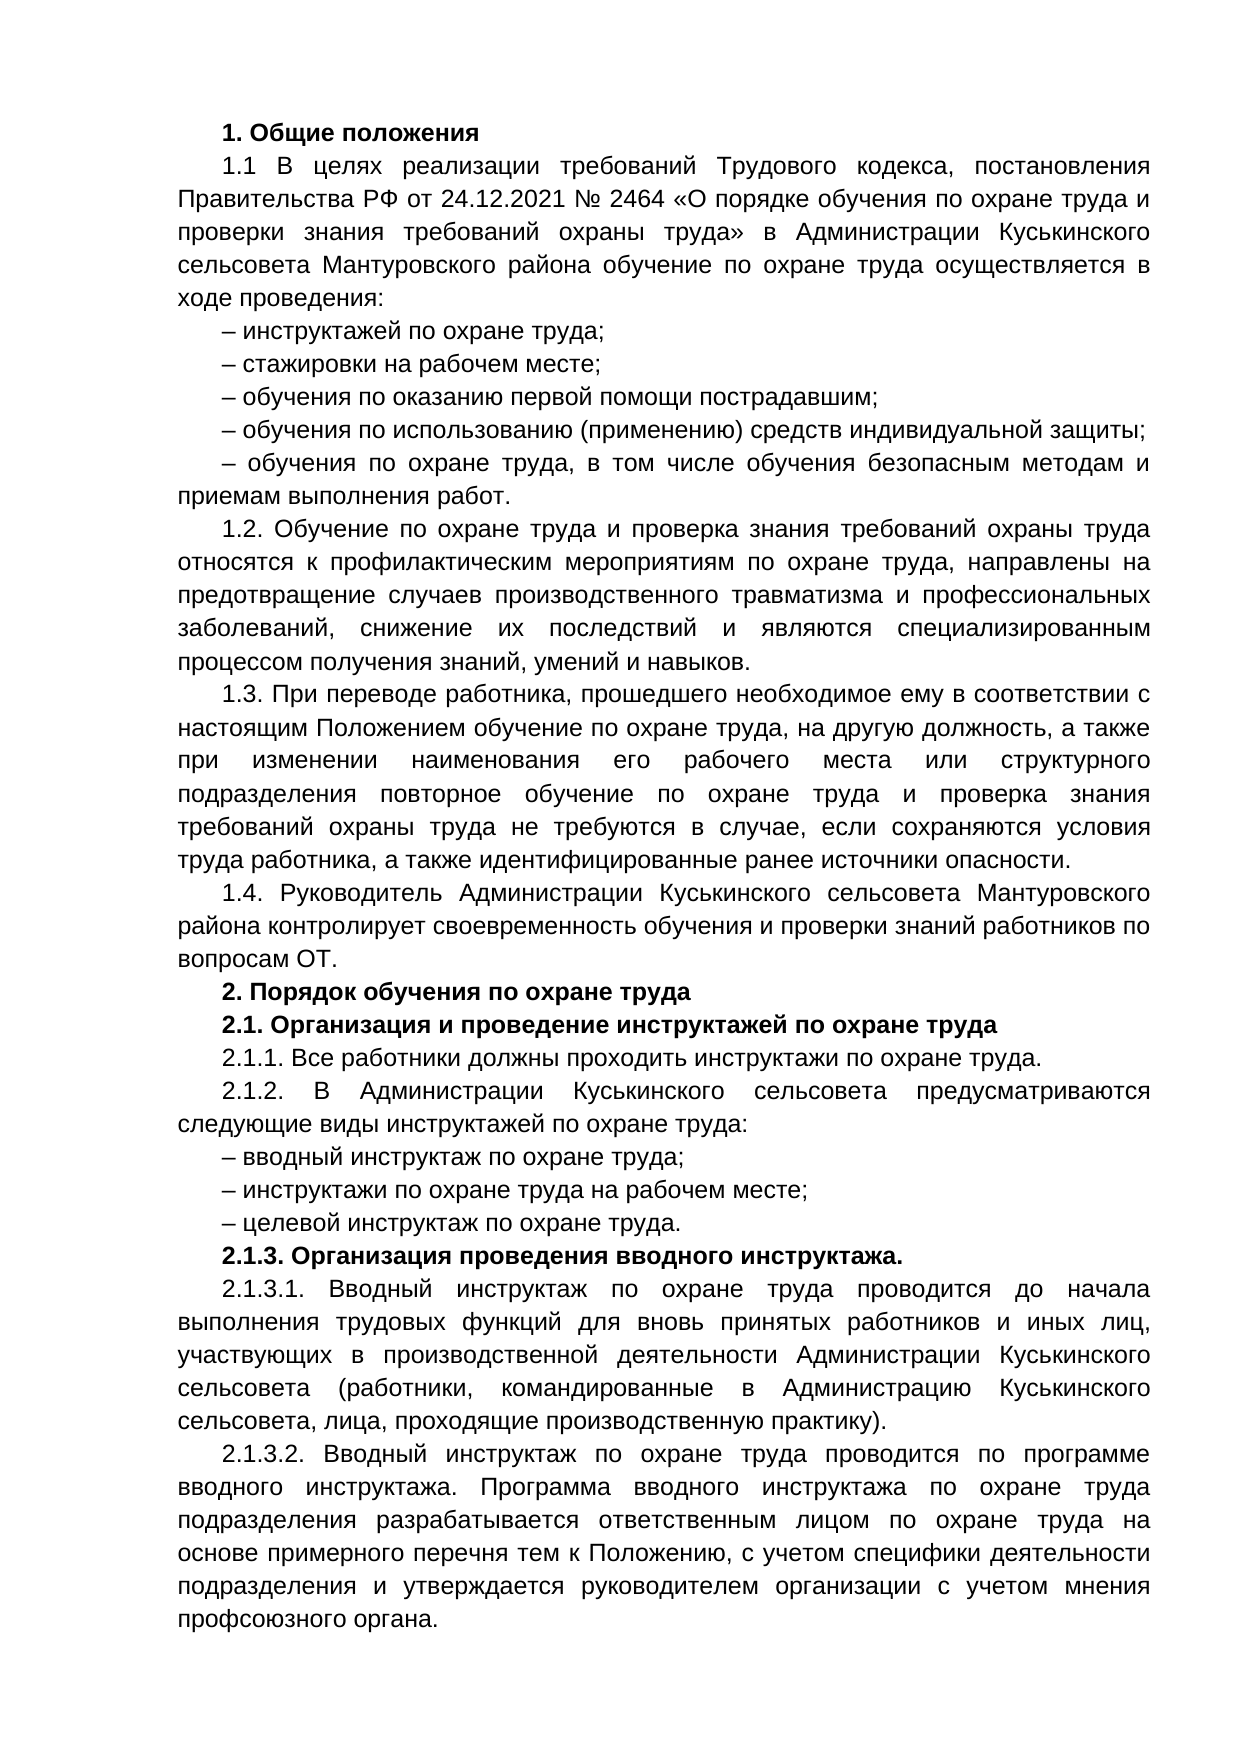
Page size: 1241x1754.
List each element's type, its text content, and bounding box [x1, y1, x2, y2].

text 2.1. Организация и проведение инструктажей по охране труда [177, 1010, 1152, 1038]
text 1. Общие положения [177, 118, 1152, 147]
text 1.4. Руководитель Администрации Куськинского сельсовета Мантуровского района контролирует своевременность обучения и проверки знаний работников по вопросам ОТ. [177, 878, 1152, 972]
text – обучения по оказанию первой помощи пострадавшим; [177, 382, 1152, 411]
text 1.1 В целях реализации требований Трудового кодекса, постановления Правительства РФ от 24.12.2021 № 2464 «О порядке обучения по охране труда и проверки знания требований охраны труда» в Администрации Куськинского сельсовета Мантуровского района обучение по охране труда осуществляется в ходе проведения: [177, 151, 1152, 312]
text 2.1.3.2. Вводный инструктаж по охране труда проводится по программе вводного инструктажа. Программа вводного инструктажа по охране труда подразделения разрабатывается ответственным лицом по охране труда на основе примерного перечня тем к Положению, с учетом специфики деятельности подразделения и утверждается руководителем организации с учетом мнения профсоюзного органа. [177, 1439, 1152, 1633]
text – обучения по охране труда, в том числе обучения безопасным методам и приемам выполнения работ. [177, 448, 1152, 510]
text 1.2. Обучение по охране труда и проверка знания требований охраны труда относятся к профилактическим мероприятиям по охране труда, направлены на предотвращение случаев производственного травматизма и профессиональных заболеваний, снижение их последствий и являются специализированным процессом получения знаний, умений и навыков. [177, 514, 1152, 675]
text – стажировки на рабочем месте; [177, 349, 1152, 378]
text – вводный инструктаж по охране труда; [177, 1142, 1152, 1171]
text 2. Порядок обучения по охране труда [177, 977, 1152, 1005]
text – инструктажи по охране труда на рабочем месте; [177, 1175, 1152, 1203]
text – инструктажей по охране труда; [177, 316, 1152, 345]
text 2.1.2. В Администрации Куськинского сельсовета предусматриваются следующие виды инструктажей по охране труда: [177, 1076, 1152, 1137]
text 2.1.3.1. Вводный инструктаж по охране труда проводится до начала выполнения трудовых функций для вновь принятых работников и иных лиц, участвующих в производственной деятельности Администрации Куськинского сельсовета (работники, командированные в Администрацию Куськинского сельсовета, лица, проходящие производственную практику). [177, 1274, 1152, 1435]
text 2.1.3. Организация проведения вводного инструктажа. [177, 1241, 1152, 1269]
text 2.1.1. Все работники должны проходить инструктажи по охране труда. [177, 1043, 1152, 1071]
text – обучения по использованию (применению) средств индивидуальной защиты; [177, 415, 1152, 444]
text 1.3. При переводе работника, прошедшего необходимое ему в соответствии с настоящим Положением обучение по охране труда, на другую должность, а также при изменении наименования его рабочего места или структурного подразделения повторное обучение по охране труда и проверка знания требований охраны труда не требуются в случае, если сохраняются условия труда работника, а также идентифицированные ранее источники опасности. [177, 679, 1152, 873]
text – целевой инструктаж по охране труда. [177, 1208, 1152, 1237]
